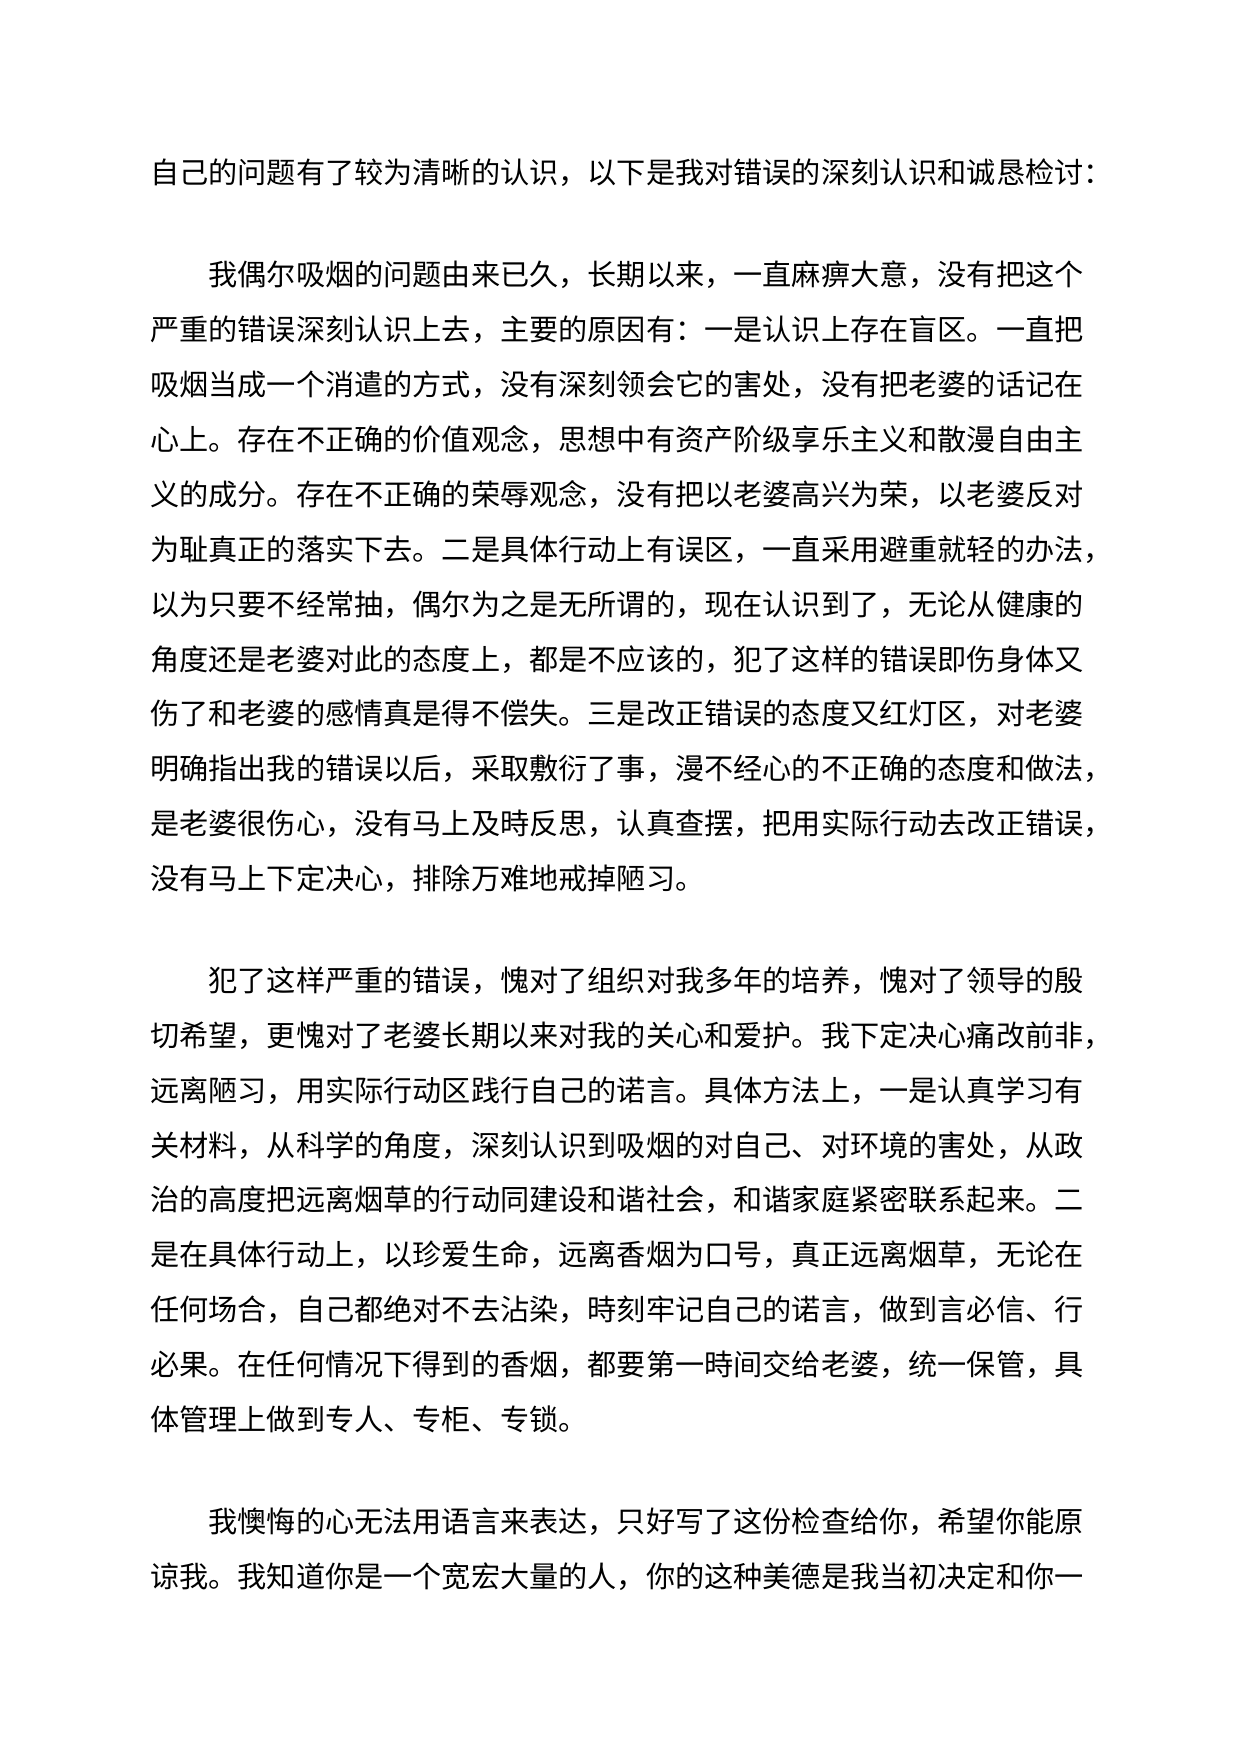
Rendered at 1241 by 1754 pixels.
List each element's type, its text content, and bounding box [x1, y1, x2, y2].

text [150, 1498, 1090, 1596]
text 犯了这样严重的错误，愧对了组织对我多年的培养，愧对了领导的殷切希望，更愧对了老婆长期以来对我的关心和爱护。我下定决心痛改前非，远离陋习，用实际行动区践行自己的诺言。具体方法上，一是认真学习有关材料，从科学的角度，深刻认识到吸烟的对自己、对环境的害处，从政治的高度把远离烟草的行动同建设和谐社会，和谐家庭紧密联系起来。二是在具体行动上，以珍爱生命，远离香烟为口号，真正远离烟草，无论在任何场合，自己都绝对不去沾染，時刻牢记自己的诺言，做到言必信、行必果。在任何情况下得到的香烟，都要第一時间交给老婆，统一保管，具体管理上做到专人、专柜、专锁。 [150, 957, 1090, 1439]
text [150, 150, 1090, 192]
text 我偶尔吸烟的问题由来已久，长期以来，一直麻痹大意，没有把这个严重的错误深刻认识上去，主要的原因有：一是认识上存在盲区。一直把吸烟当成一个消遣的方式，没有深刻领会它的害处，没有把老婆的话记在心上。存在不正确的价值观念，思想中有资产阶级享乐主义和散漫自由主义的成分。存在不正确的荣辱观念，没有把以老婆高兴为荣，以老婆反对为耻真正的落实下去。二是具体行动上有误区，一直采用避重就轻的办法，以为只要不经常抽，偶尔为之是无所谓的，现在认识到了，无论从健康的角度还是老婆对此的态度上，都是不应该的，犯了这样的错误即伤身体又伤了和老婆的感情真是得不偿失。三是改正错误的态度又红灯区，对老婆明确指出我的错误以后，采取敷衍了事，漫不经心的不正确的态度和做法，是老婆很伤心，没有马上及時反思，认真查摆，把用实际行动去改正错误，没有马上下定决心，排除万难地戒掉陋习。 [150, 252, 1090, 898]
